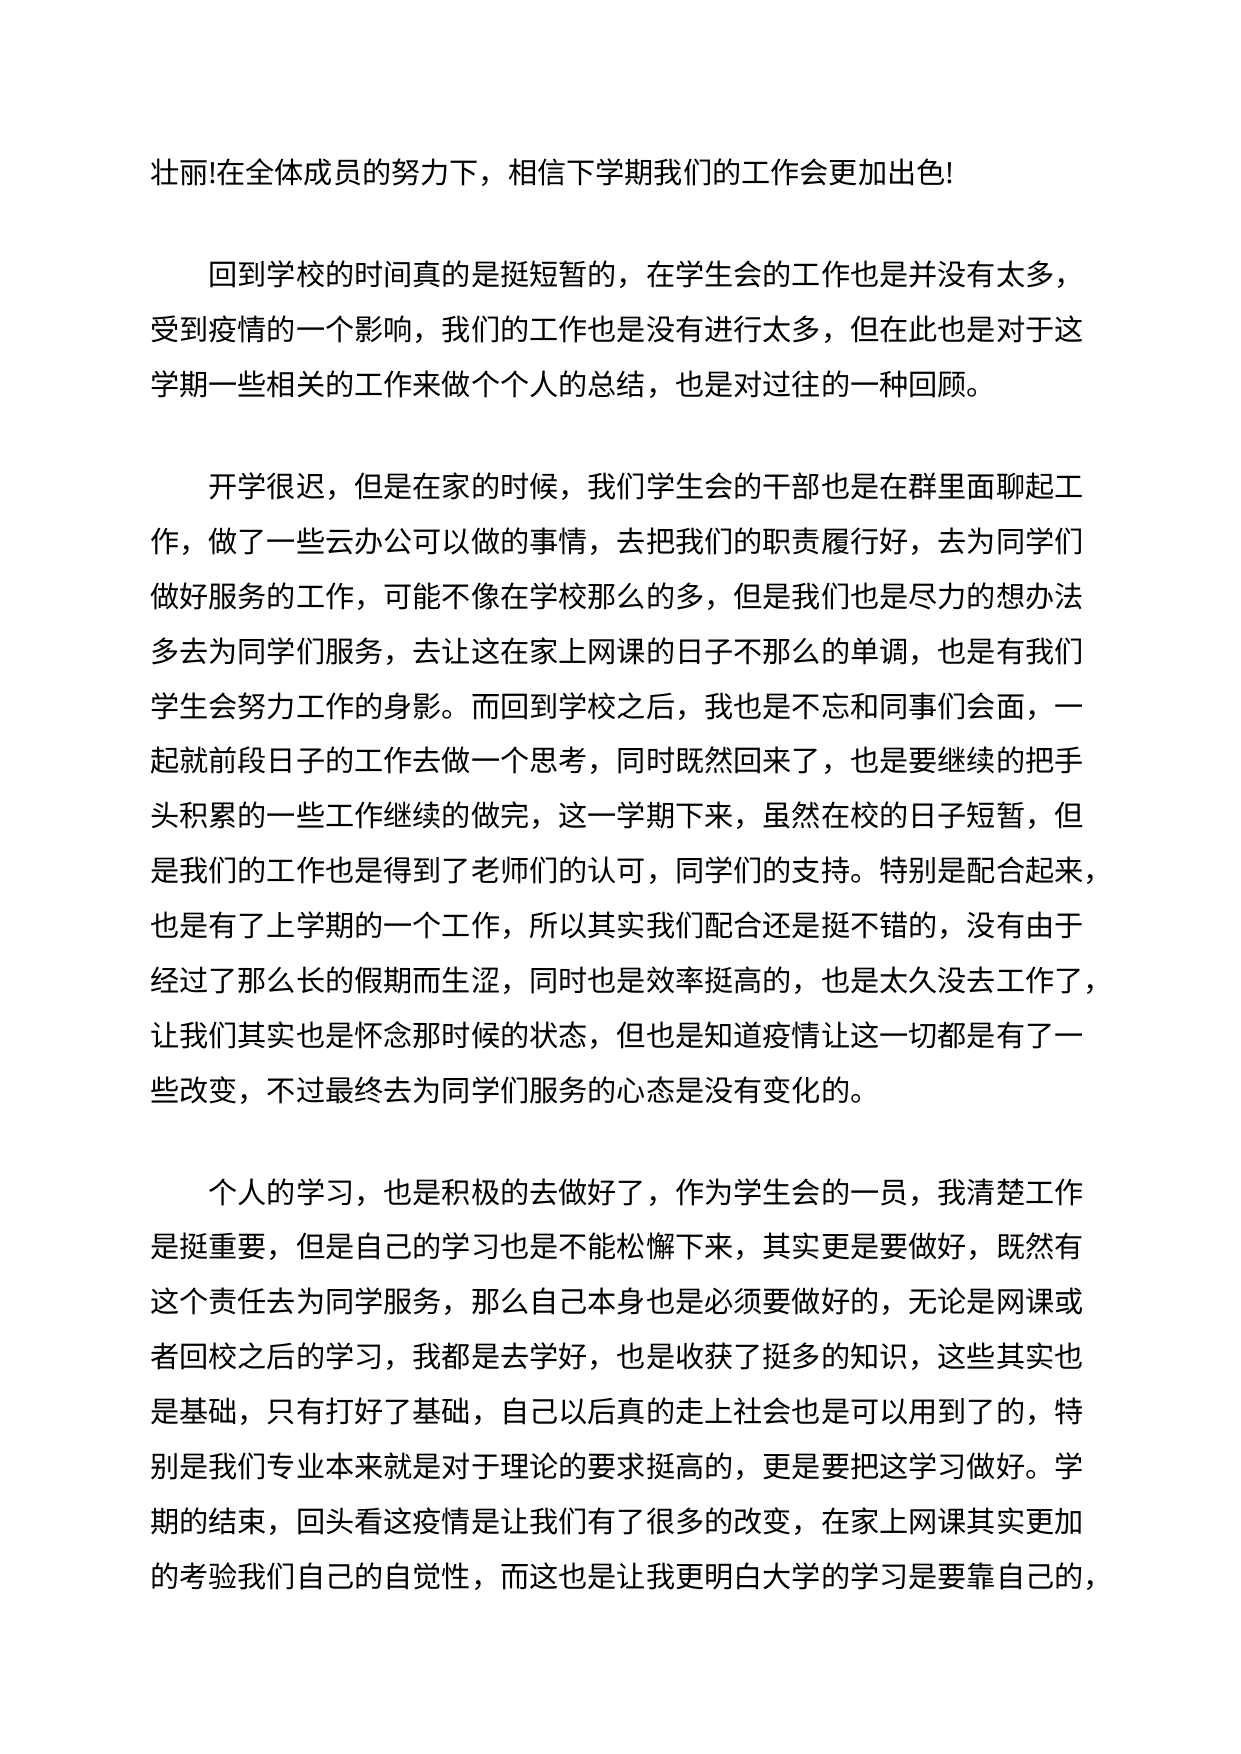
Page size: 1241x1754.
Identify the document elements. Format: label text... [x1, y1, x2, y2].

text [150, 150, 1090, 192]
text 回到学校的时间真的是挺短暂的，在学生会的工作也是并没有太多，受到疫情的一个影响，我们的工作也是没有进行太多，但在此也是对于这学期一些相关的工作来做个个人的总结，也是对过往的一种回顾。 [150, 252, 1090, 404]
text 开学很迟，但是在家的时候，我们学生会的干部也是在群里面聊起工作，做了一些云办公可以做的事情，去把我们的职责履行好，去为同学们做好服务的工作，可能不像在学校那么的多，但是我们也是尽力的想办法多去为同学们服务，去让这在家上网课的日子不那么的单调，也是有我们学生会努力工作的身影。而回到学校之后，我也是不忘和同事们会面，一起就前段日子的工作去做一个思考，同时既然回来了，也是要继续的把手头积累的一些工作继续的做完，这一学期下来，虽然在校的日子短暂，但是我们的工作也是得到了老师们的认可，同学们的支持。特别是配合起来，也是有了上学期的一个工作，所以其实我们配合还是挺不错的，没有由于经过了那么长的假期而生涩，同时也是效率挺高的，也是太久没去工作了，让我们其实也是怀念那时候的状态，但也是知道疫情让这一切都是有了一些改变，不过最终去为同学们服务的心态是没有变化的。 [150, 463, 1090, 1110]
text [150, 1169, 1090, 1596]
